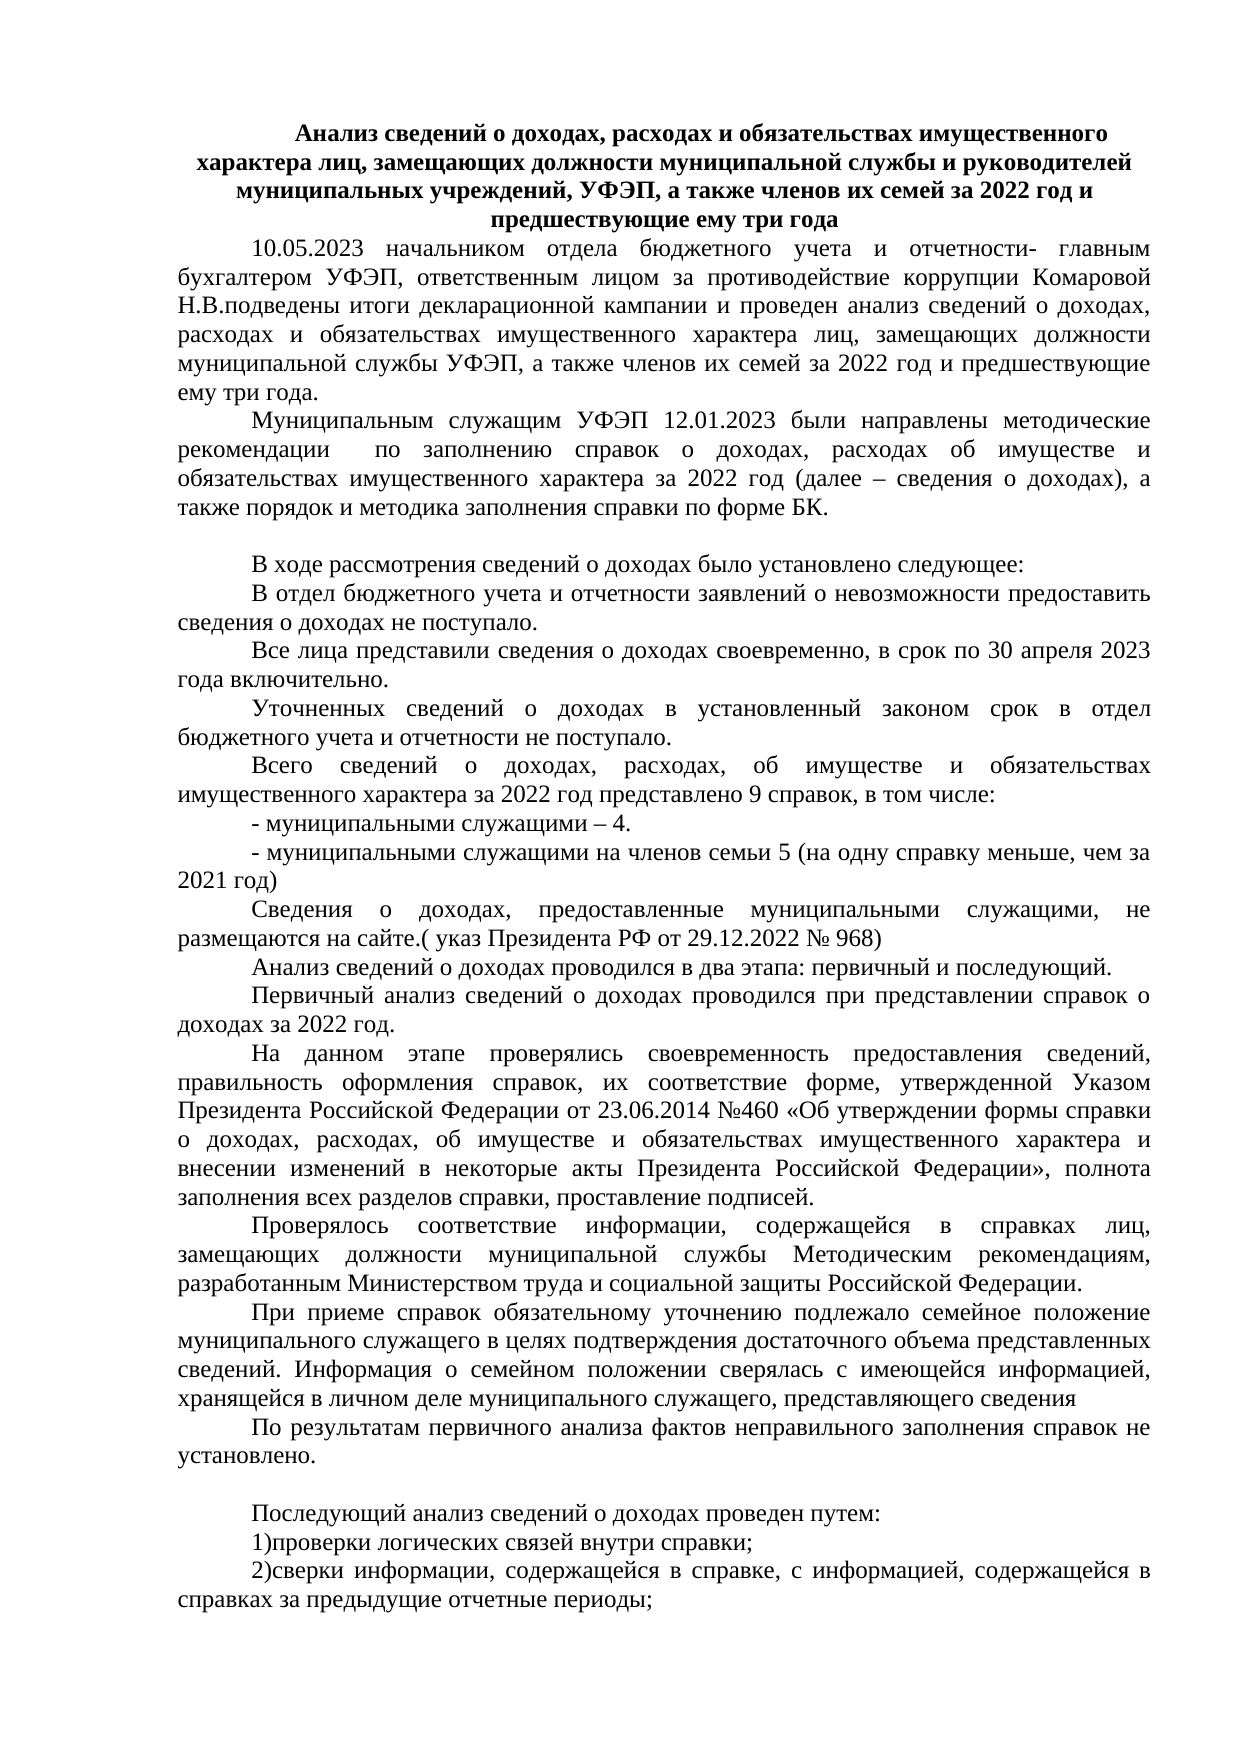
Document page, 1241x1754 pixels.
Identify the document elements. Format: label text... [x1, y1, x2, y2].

text Анализ сведений о доходах, расходах и обязательствах имущественного характера лиц, замещающих должности муниципальной службы и руководителей муниципальных учреждений, УФЭП, а также членов их семей за 2022 год и предшествующие ему три года [177, 118, 1152, 233]
text Всего сведений о доходах, расходах, об имуществе и обязательствах имущественного характера за 2022 год представлено 9 справок, в том числе: [177, 751, 1152, 808]
text На данном этапе проверялись своевременность предоставления сведений, правильность оформления справок, их соответствие форме, утвержденной Указом Президента Российской Федерации от 23.06.2014 №460 «Об утверждении формы справки о доходах, расходах, об имуществе и обязательствах имущественного характера и внесении изменений в некоторые акты Президента Российской Федерации», полнота заполнения всех разделов справки, проставление подписей. [177, 1038, 1152, 1211]
text По результатам первичного анализа фактов неправильного заполнения справок не установлено. [177, 1412, 1152, 1469]
text Первичный анализ сведений о доходах проводился при представлении справок о доходах за 2022 год. [177, 981, 1152, 1038]
text Уточненных сведений о доходах в установленный законом срок в отдел бюджетного учета и отчетности не поступало. [177, 693, 1152, 751]
text Сведения о доходах, предоставленные муниципальными служащими, не размещаются на сайте.( указ Президента РФ от 29.12.2022 № 968) [177, 894, 1152, 952]
text Муниципальным служащим УФЭП 12.01.2023 были направлены методические рекомендации по заполнению справок о доходах, расходах об имуществе и обязательствах имущественного характера за 2022 год (далее – сведения о доходах), а также порядок и методика заполнения справки по форме БК. [177, 406, 1152, 521]
text - муниципальными служащими на членов семьи 5 (на одну справку меньше, чем за 2021 год) [177, 837, 1152, 894]
text В отдел бюджетного учета и отчетности заявлений о невозможности предоставить сведения о доходах не поступало. [177, 578, 1152, 636]
text 2)сверки информации, содержащейся в справке, с информацией, содержащейся в справках за предыдущие отчетные периоды; [177, 1556, 1152, 1613]
text Проверялось соответствие информации, содержащейся в справках лиц, замещающих должности муниципальной службы Методическим рекомендациям, разработанным Министерством труда и социальной защиты Российской Федерации. [177, 1211, 1152, 1297]
text 1)проверки логических связей внутри справки; [177, 1527, 1152, 1556]
text В ходе рассмотрения сведений о доходах было установлено следующее: [177, 549, 1152, 578]
text 10.05.2023 начальником отдела бюджетного учета и отчетности- главным бухгалтером УФЭП, ответственным лицом за противодействие коррупции Комаровой Н.В.подведены итоги декларационной кампании и проведен анализ сведений о доходах, расходах и обязательствах имущественного характера лиц, замещающих должности муниципальной службы УФЭП, а также членов их семей за 2022 год и предшествующие ему три года. [177, 233, 1152, 406]
text Анализ сведений о доходах проводился в два этапа: первичный и последующий. [177, 952, 1152, 981]
text При приеме справок обязательному уточнению подлежало семейное положение муниципального служащего в целях подтверждения достаточного объема представленных сведений. Информация о семейном положении сверялась с имеющейся информацией, хранящейся в личном деле муниципального служащего, представляющего сведения [177, 1297, 1152, 1412]
text - муниципальными служащими – 4. [177, 808, 1152, 837]
text Последующий анализ сведений о доходах проведен путем: [177, 1498, 1152, 1527]
text Все лица представили сведения о доходах своевременно, в срок по 30 апреля 2023 года включительно. [177, 636, 1152, 693]
